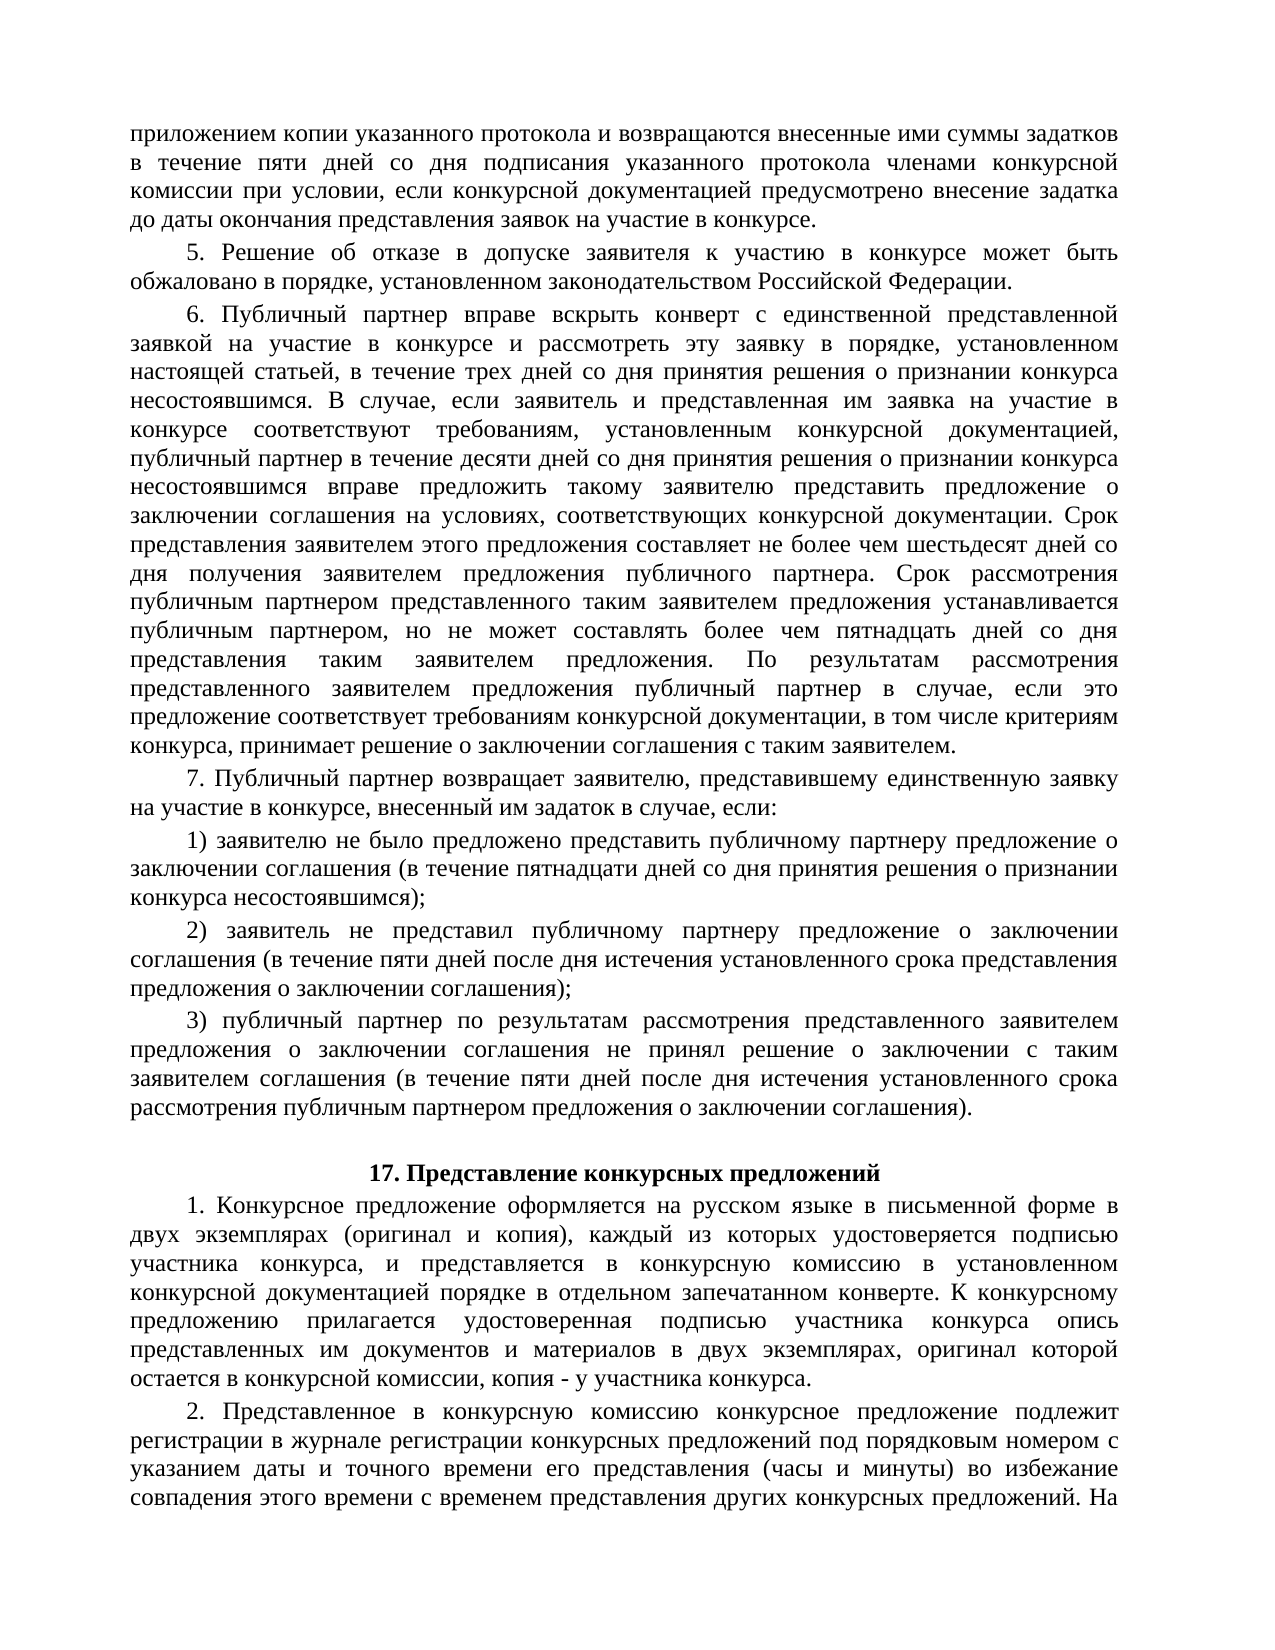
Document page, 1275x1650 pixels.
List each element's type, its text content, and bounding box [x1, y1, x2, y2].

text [130, 118, 1119, 233]
text 1) заявителю не было предложено представить публичному партнеру предложение о заключении соглашения (в течение пятнадцати дней со дня принятия решения о признании конкурса несостоявшимся); [130, 825, 1119, 911]
text 17. Представление конкурсных предложений [130, 1158, 1119, 1186]
text 3) публичный партнер по результатам рассмотрения представленного заявителем предложения о заключении соглашения не принял решение о заключении с таким заявителем соглашения (в течение пяти дней после дня истечения установленного срока рассмотрения публичным партнером предложения о заключении соглашения). [130, 1006, 1119, 1121]
text 6. Публичный партнер вправе вскрыть конверт с единственной представленной заявкой на участие в конкурсе и рассмотреть эту заявку в порядке, установленном настоящей статьей, в течение трех дней со дня принятия решения о признании конкурса несостоявшимся. В случае, если заявитель и представленная им заявка на участие в конкурсе соответствуют требованиям, установленным конкурсной документацией, публичный партнер в течение десяти дней со дня принятия решения о признании конкурса несостоявшимся вправе предложить такому заявителю представить предложение о заключении соглашения на условиях, соответствующих конкурсной документации. Срок представления заявителем этого предложения составляет не более чем шестьдесят дней со дня получения заявителем предложения публичного партнера. Срок рассмотрения публичным партнером представленного таким заявителем предложения устанавливается публичным партнером, но не может составлять более чем пятнадцать дней со дня представления таким заявителем предложения. По результатам рассмотрения представленного заявителем предложения публичный партнер в случае, если это предложение соответствует требованиям конкурсной документации, в том числе критериям конкурса, принимает решение о заключении соглашения с таким заявителем. [130, 299, 1119, 759]
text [130, 1396, 1119, 1511]
text 5. Решение об отказе в допуске заявителя к участию в конкурсе может быть обжаловано в порядке, установленном законодательством Российской Федерации. [130, 237, 1119, 295]
text 7. Публичный партнер возвращает заявителю, представившему единственную заявку на участие в конкурсе, внесенный им задаток в случае, если: [130, 763, 1119, 821]
text 2) заявитель не представил публичному партнеру предложение о заключении соглашения (в течение пяти дней после дня истечения установленного срока представления предложения о заключении соглашения); [130, 915, 1119, 1001]
text 1. Конкурсное предложение оформляется на русском языке в письменной форме в двух экземплярах (оригинал и копия), каждый из которых удостоверяется подписью участника конкурса, и представляется в конкурсную комиссию в установленном конкурсной документацией порядке в отдельном запечатанном конверте. К конкурсному предложению прилагается удостоверенная подписью участника конкурса опись представленных им документов и материалов в двух экземплярах, оригинал которой остается в конкурсной комиссии, копия - у участника конкурса. [130, 1191, 1119, 1392]
